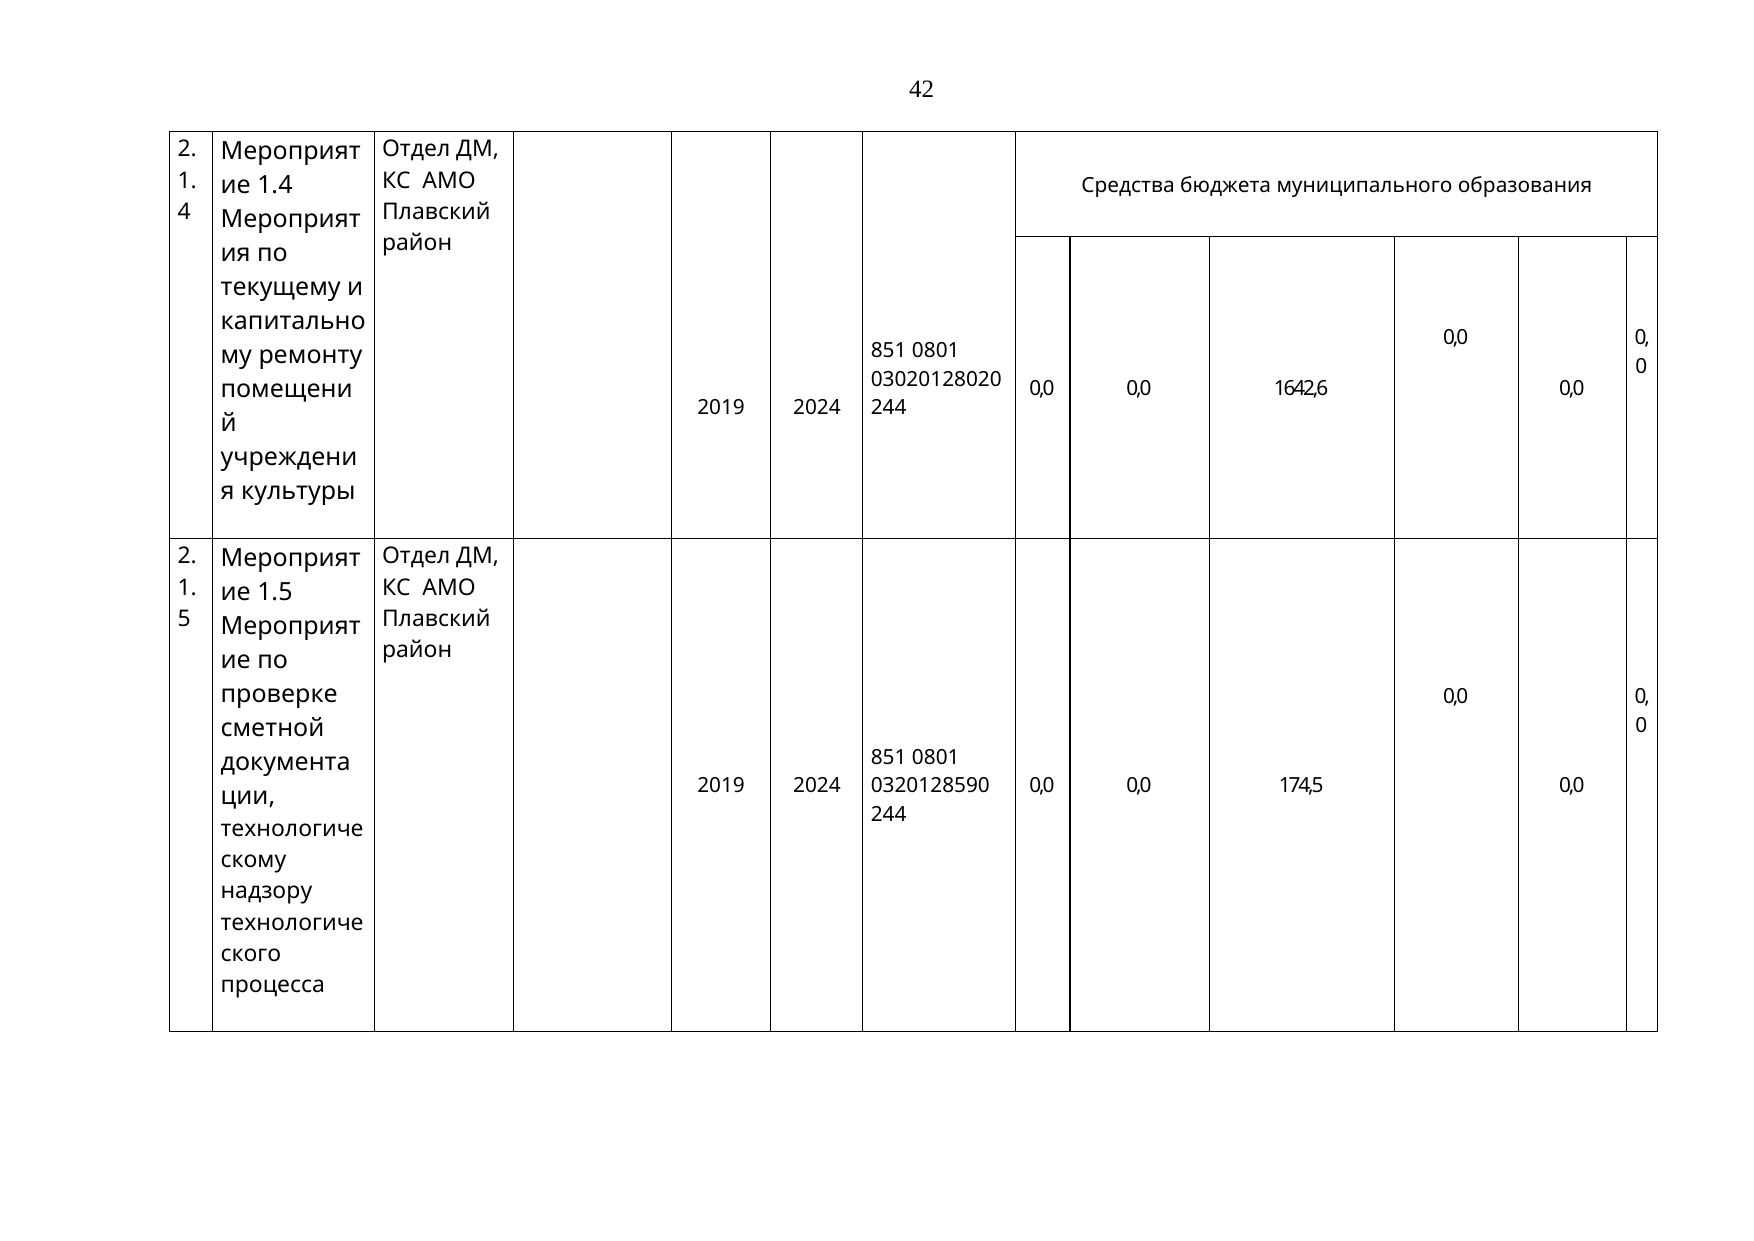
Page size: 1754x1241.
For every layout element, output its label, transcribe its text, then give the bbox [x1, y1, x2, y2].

table_cell [514, 132, 671, 538]
table_cell 2.1.4 [170, 132, 212, 538]
table_cell 0,0 [1395, 237, 1518, 538]
table_cell 2019 [672, 132, 770, 538]
table_cell Средства бюджета муниципального образования [1016, 132, 1657, 236]
table_cell 0,0 [1627, 237, 1657, 538]
table_cell 2.1.5 [170, 539, 212, 1031]
table_cell 174,5 [1210, 539, 1394, 1031]
table_cell 851 0801 03020128020 244 [863, 132, 1015, 538]
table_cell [375, 132, 513, 538]
table_cell 0,0 [1016, 539, 1069, 1031]
table_cell Мероприятие 1.4 Мероприятия по текущему и капитальному ремонту помещений учреждения культуры [213, 132, 374, 538]
table_cell 0,0 [1016, 237, 1069, 538]
table_cell 0,0 [1395, 539, 1518, 1031]
table_cell [514, 539, 671, 1031]
table_cell 2024 [771, 132, 862, 538]
table_cell 851 0801 0320128590 244 [863, 539, 1015, 1031]
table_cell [375, 539, 513, 1031]
table_cell Мероприятие 1.5 Мероприятие по проверке сметной документации, технологическому надзору технологического процесса [213, 539, 374, 1031]
table_cell 0,0 [1519, 539, 1626, 1031]
table_cell 2024 [771, 539, 862, 1031]
table_cell 0,0 [1071, 539, 1209, 1031]
table_cell 1642,6 [1210, 237, 1394, 538]
table_cell 2019 [672, 539, 770, 1031]
table_cell 0,0 [1071, 237, 1209, 538]
table_cell 0,0 [1519, 237, 1626, 538]
table_cell 0,0 [1627, 539, 1657, 1031]
